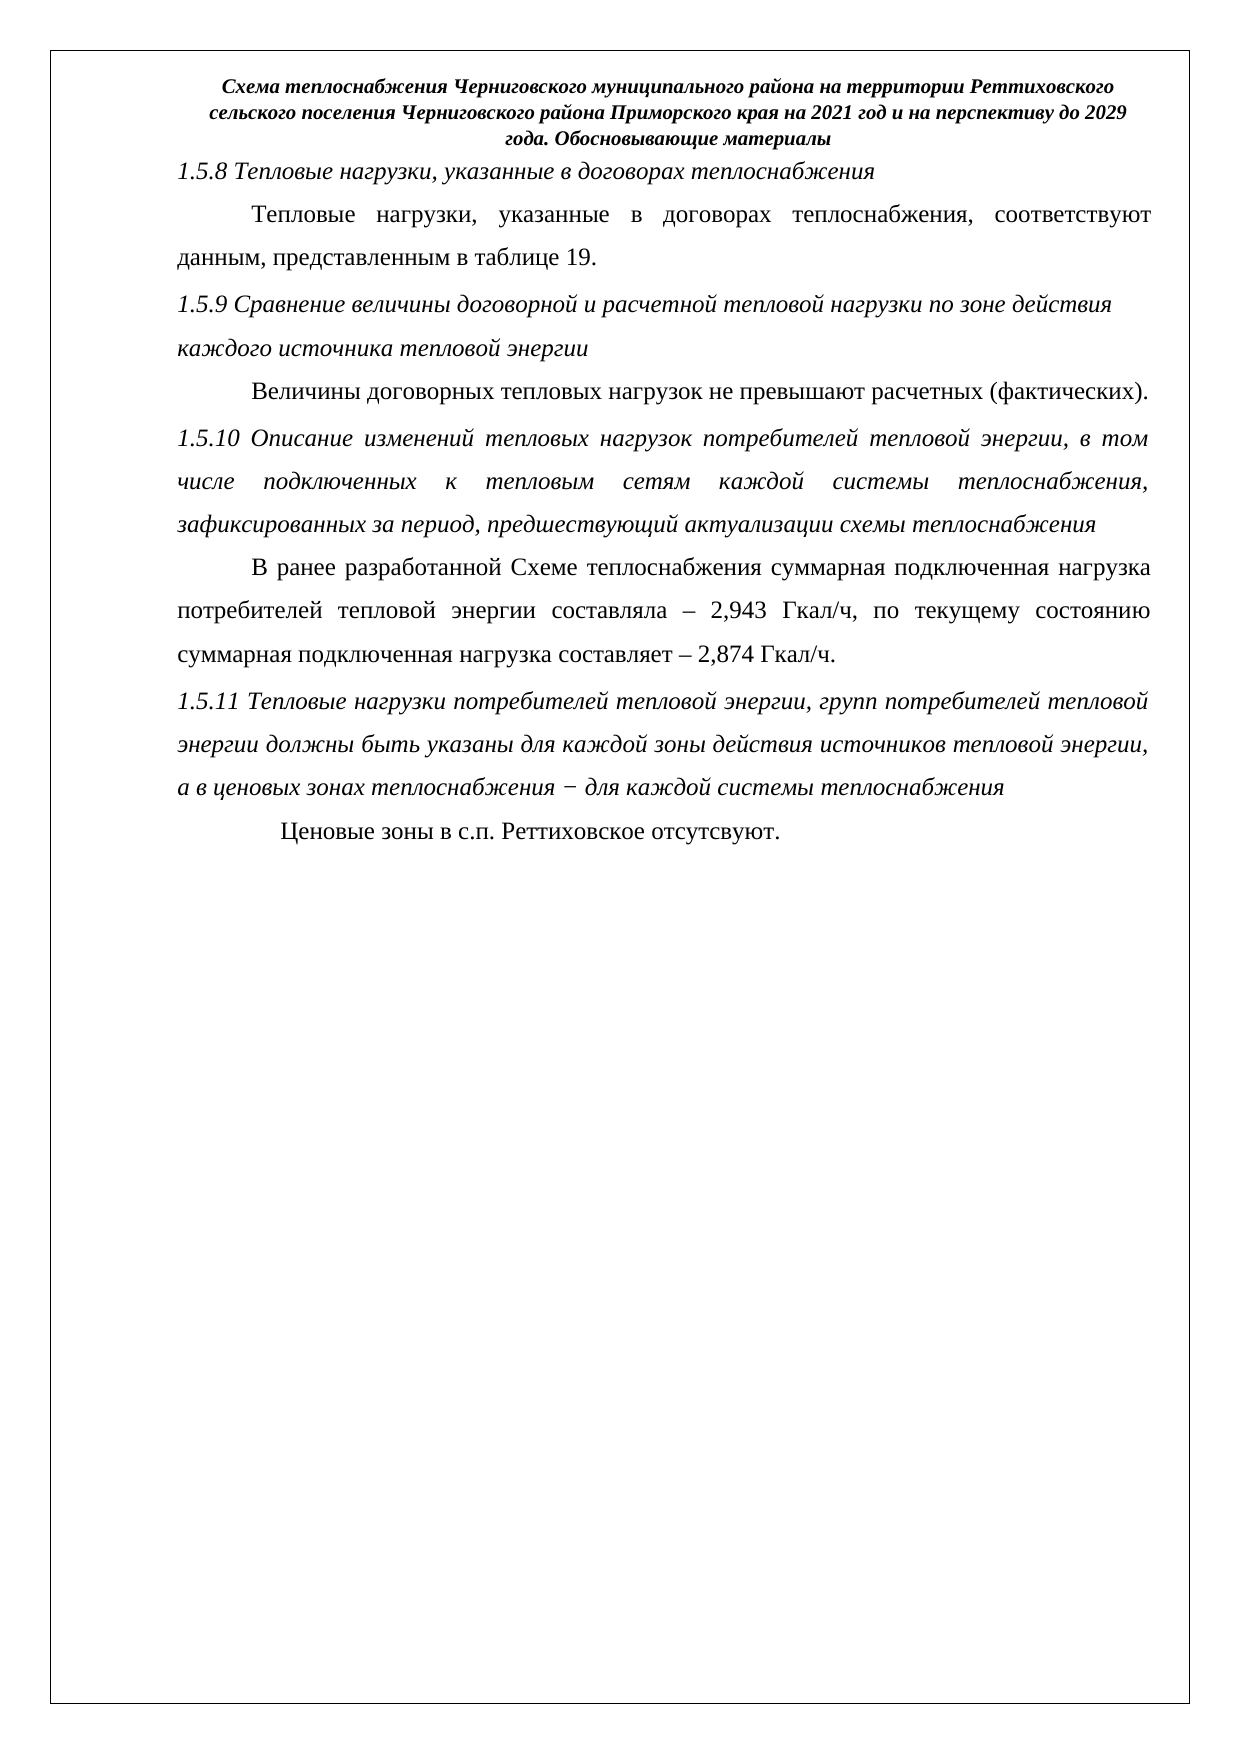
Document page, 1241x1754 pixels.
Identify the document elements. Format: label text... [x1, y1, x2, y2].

subtitle 1.5.10 Описание изменений тепловых нагрузок потребителей тепловой энергии, в том числе подключенных к тепловым сетям каждой системы теплоснабжения, зафиксированных за период, предшествующий актуализации схемы теплоснабжения [177, 423, 1152, 538]
subtitle 1.5.11 Тепловые нагрузки потребителей тепловой энергии, групп потребителей тепловой энергии должны быть указаны для каждой зоны действия источников тепловой энергии, а в ценовых зонах теплоснабжения − для каждой системы теплоснабжения [177, 686, 1152, 801]
text Величины договорных тепловых нагрузок не превышают расчетных (фактических). [177, 376, 1152, 404]
subtitle 1.5.9 Сравнение величины договорной и расчетной тепловой нагрузки по зоне действия каждого источника тепловой энергии [177, 289, 1152, 361]
text Тепловые нагрузки, указанные в договорах теплоснабжения, соответствуют данным, представленным в таблице 19. [177, 199, 1152, 271]
text В ранее разработанной Схеме теплоснабжения суммарная подключенная нагрузка потребителей тепловой энергии составляла – 2,943 Гкал/ч, по текущему состоянию суммарная подключенная нагрузка составляет – 2,874 Гкал/ч. [177, 552, 1152, 667]
text Ценовые зоны в с.п. Реттиховское отсутсвуют. [280, 816, 1152, 845]
subtitle 1.5.8 Тепловые нагрузки, указанные в договорах теплоснабжения [177, 156, 1152, 185]
